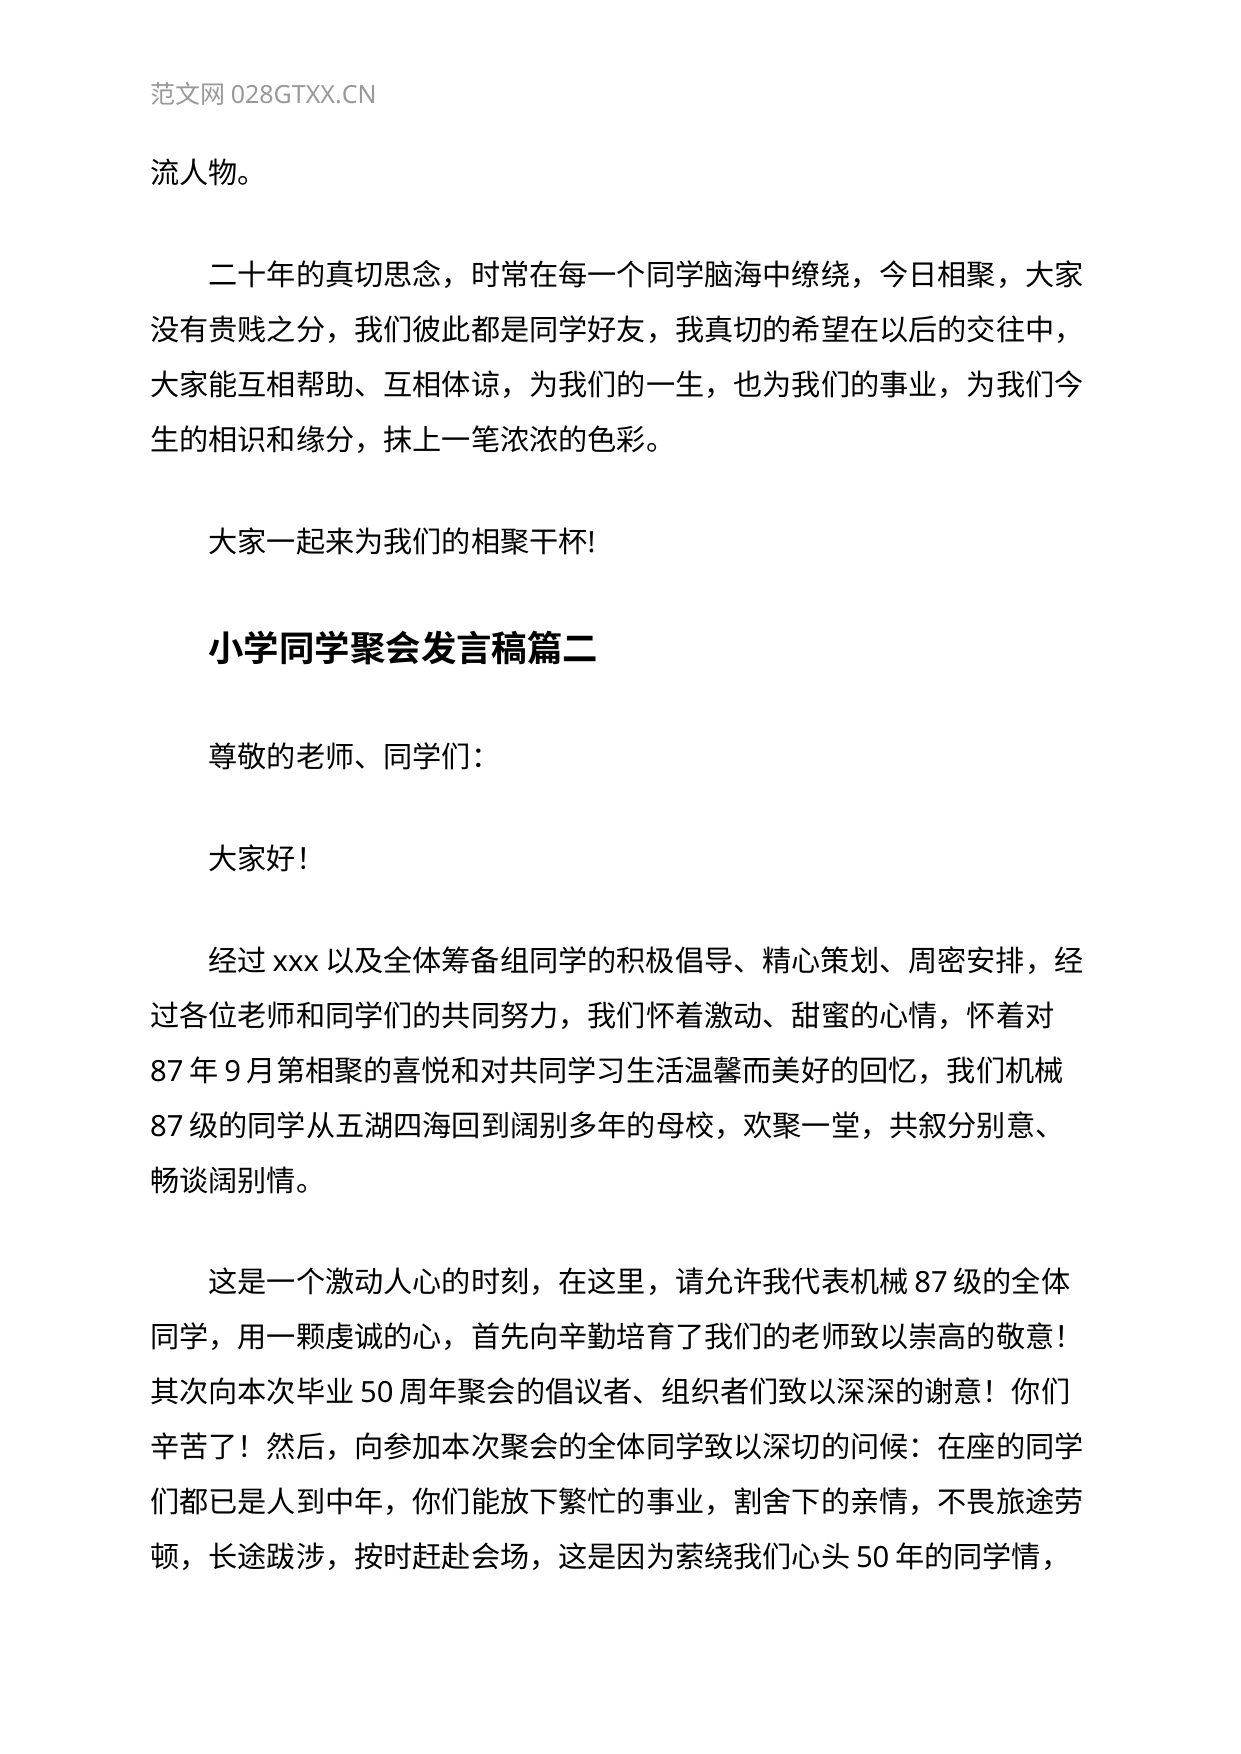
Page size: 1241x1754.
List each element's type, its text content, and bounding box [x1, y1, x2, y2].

text 大家一起来为我们的相聚干杯! [150, 518, 1090, 561]
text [150, 150, 1090, 192]
text 尊敬的老师、同学们： [150, 734, 1090, 776]
text 小学同学聚会发言稿篇二 [150, 620, 1090, 671]
text 大家好！ [150, 835, 1090, 878]
text 经过xxx以及全体筹备组同学的积极倡导、精心策划、周密安排，经过各位老师和同学们的共同努力，我们怀着激动、甜蜜的心情，怀着对87年9月第相聚的喜悦和对共同学习生活温馨而美好的回忆，我们机械87级的同学从五湖四海回到阔别多年的母校，欢聚一堂，共叙分别意、畅谈阔别情。 [150, 937, 1090, 1199]
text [150, 1259, 1090, 1576]
text 二十年的真切思念，时常在每一个同学脑海中缭绕，今日相聚，大家没有贵贱之分，我们彼此都是同学好友，我真切的希望在以后的交往中，大家能互相帮助、互相体谅，为我们的一生，也为我们的事业，为我们今生的相识和缘分，抹上一笔浓浓的色彩。 [150, 252, 1090, 459]
